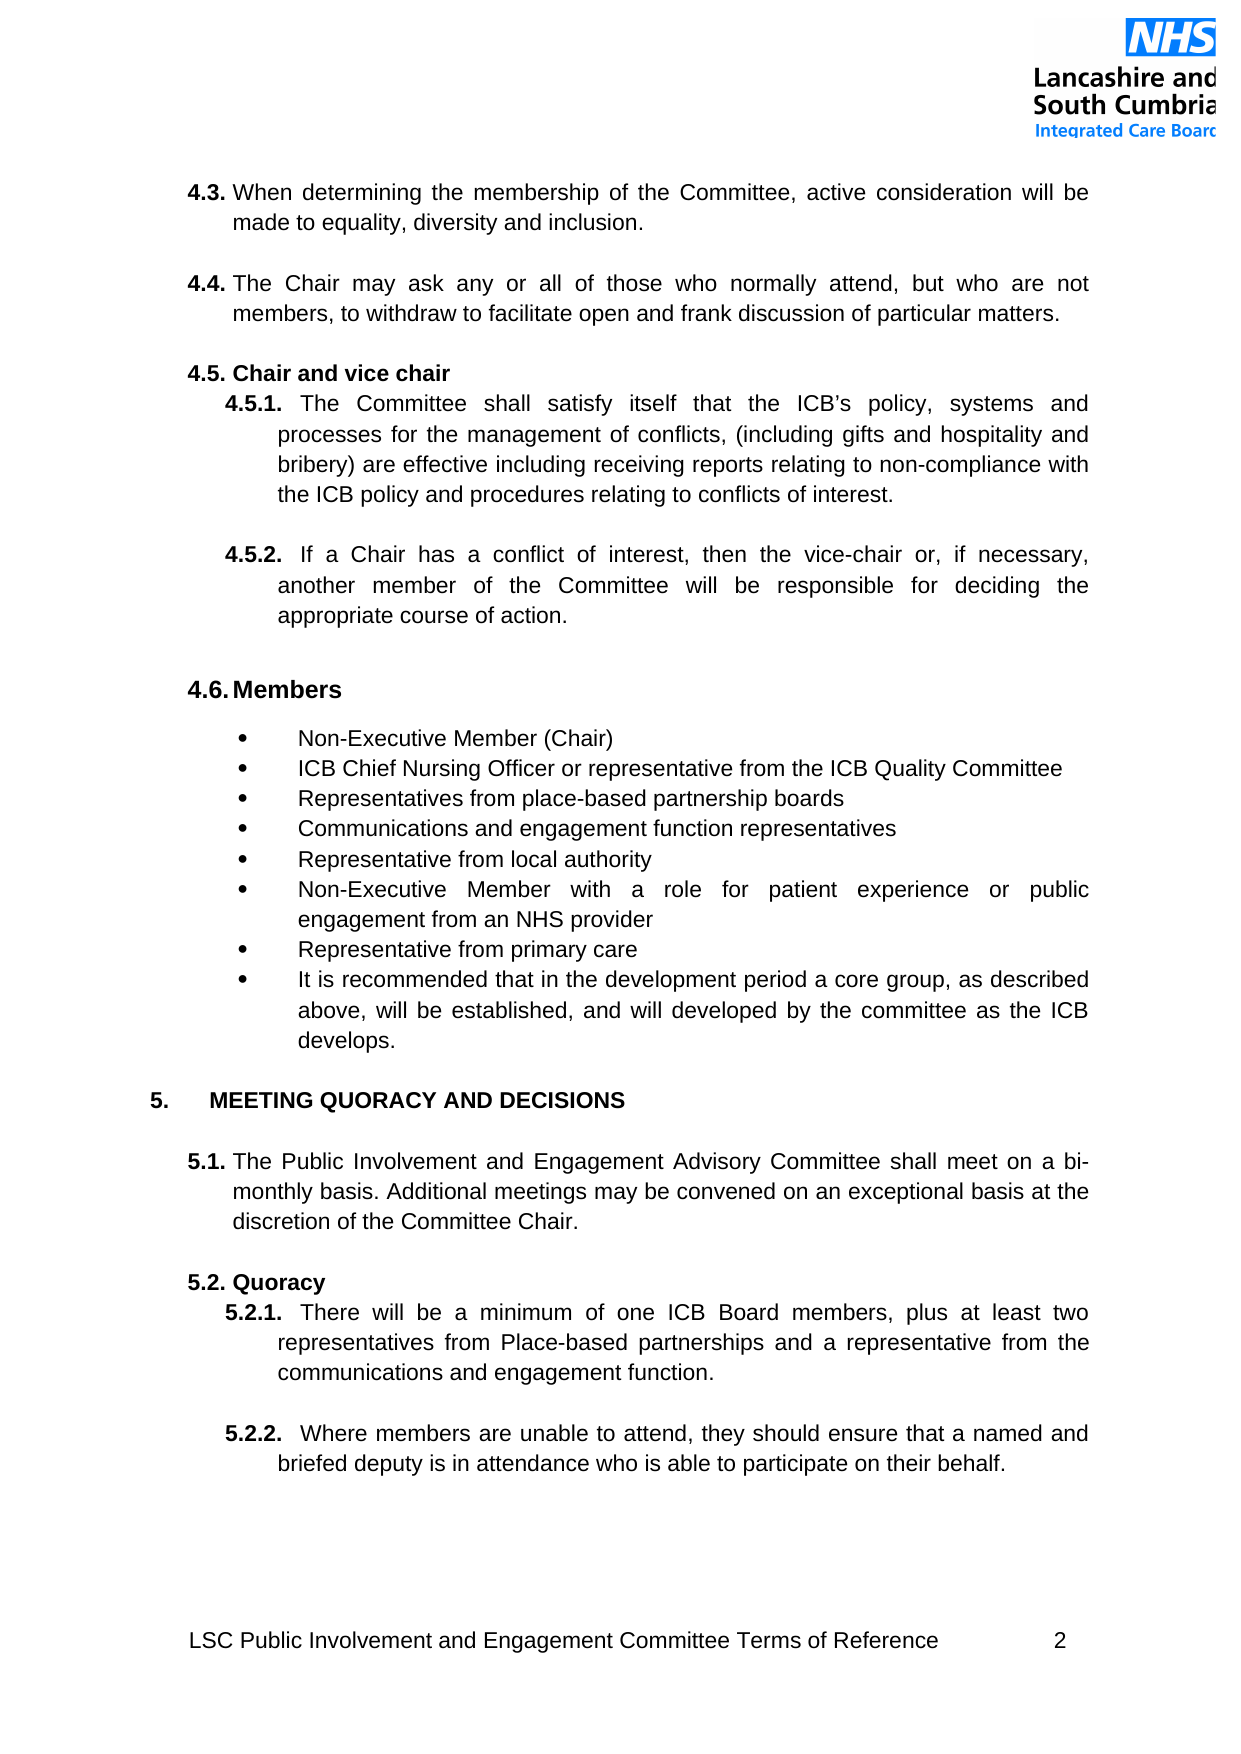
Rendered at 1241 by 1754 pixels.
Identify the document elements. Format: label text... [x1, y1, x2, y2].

list Where members are unable to attend, they should ensure that a named and briefed deputy is in attendance who is able to participate on their behalf. [225, 1419, 1090, 1476]
list Representative from primary care [239, 936, 1090, 962]
list When determining the membership of the Committee, active consideration will be made to equality, diversity and inclusion. [187, 179, 1090, 235]
list Quoracy [187, 1268, 1090, 1295]
list The Committee shall satisfy itself that the ICB’s policy, systems and processes for the management of conflicts, (including gifts and hospitality and bribery) are effective including receiving reports relating to non-compliance with the ICB policy and procedures relating to conflicts of interest. [225, 390, 1090, 507]
list The Chair may ask any or all of those who normally attend, but who are not members, to withdraw to facilitate open and frank discussion of particular matters. [187, 269, 1090, 326]
list Representative from local authority [239, 846, 1090, 872]
list Representatives from place-based partnership boards [239, 785, 1090, 811]
list Chair and vice chair [187, 360, 1090, 386]
list If a Chair has a conflict of interest, then the vice-chair or, if necessary, another member of the Committee will be responsible for deciding the appropriate course of action. [225, 541, 1090, 628]
list ICB Chief Nursing Officer or representative from the ICB Quality Committee [239, 755, 1090, 781]
picture [1034, 18, 1216, 138]
list MEETING QUORACY AND DECISIONS [150, 1087, 1090, 1113]
list There will be a minimum of one ICB Board members, plus at least two representatives from Place-based partnerships and a representative from the communications and engagement function. [225, 1299, 1090, 1385]
list Non-Executive Member with a role for patient experience or public engagement from an NHS provider [239, 876, 1090, 932]
list The Public Involvement and Engagement Advisory Committee shall meet on a bi-monthly basis. Additional meetings may be convened on an exceptional basis at the discretion of the Committee Chair. [187, 1148, 1090, 1234]
list It is recommended that in the development period a core group, as described above, will be established, and will developed by the committee as the ICB develops. [239, 966, 1090, 1053]
list Communications and engagement function representatives [239, 815, 1090, 842]
list Members [187, 675, 1090, 704]
list Non-Executive Member (Chair) [239, 725, 1090, 751]
